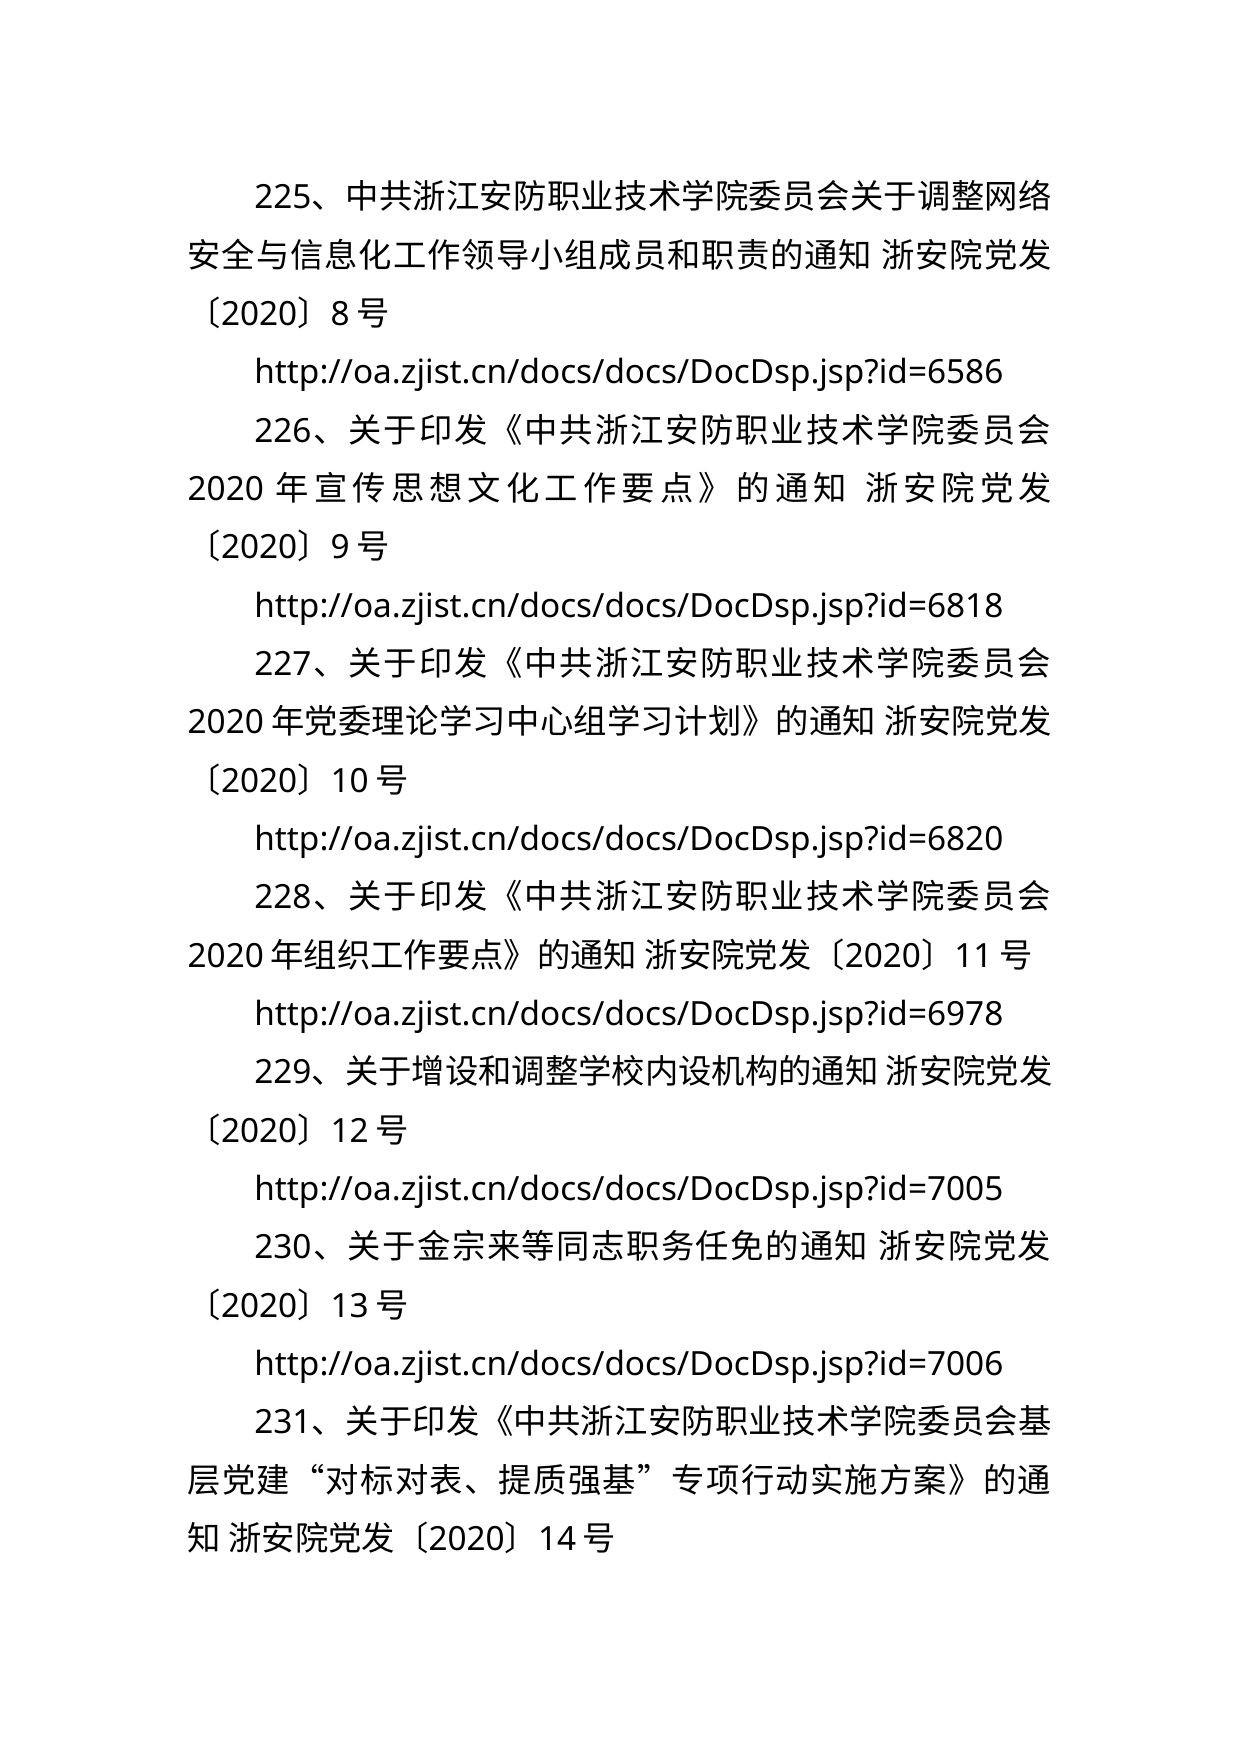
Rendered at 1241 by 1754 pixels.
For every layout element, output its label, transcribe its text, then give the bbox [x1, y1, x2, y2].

text 225、中共浙江安防职业技术学院委员会关于调整网络安全与信息化工作领导小组成员和职责的通知 浙安院党发〔2020〕8号 [187, 162, 1053, 337]
text 230、关于金宗来等同志职务任免的通知 浙安院党发〔2020〕13号 [187, 1212, 1053, 1329]
text http://oa.zjist.cn/docs/docs/DocDsp.jsp?id=6978 [187, 979, 1053, 1037]
text 226、关于印发《中共浙江安防职业技术学院委员会2020年宣传思想文化工作要点》的通知 浙安院党发〔2020〕9号 [187, 395, 1053, 570]
text 227、关于印发《中共浙江安防职业技术学院委员会2020年党委理论学习中心组学习计划》的通知 浙安院党发〔2020〕10号 [187, 629, 1053, 804]
text http://oa.zjist.cn/docs/docs/DocDsp.jsp?id=7005 [187, 1154, 1053, 1212]
text 231、关于印发《中共浙江安防职业技术学院委员会基层党建“对标对表、提质强基”专项行动实施方案》的通知 浙安院党发〔2020〕14号 [187, 1387, 1053, 1562]
text http://oa.zjist.cn/docs/docs/DocDsp.jsp?id=7006 [187, 1329, 1053, 1387]
text 228、关于印发《中共浙江安防职业技术学院委员会2020年组织工作要点》的通知 浙安院党发〔2020〕11号 [187, 862, 1053, 979]
text 229、关于增设和调整学校内设机构的通知 浙安院党发〔2020〕12号 [187, 1037, 1053, 1154]
text http://oa.zjist.cn/docs/docs/DocDsp.jsp?id=6818 [187, 570, 1053, 629]
text http://oa.zjist.cn/docs/docs/DocDsp.jsp?id=6586 [187, 337, 1053, 395]
text http://oa.zjist.cn/docs/docs/DocDsp.jsp?id=6820 [187, 804, 1053, 862]
